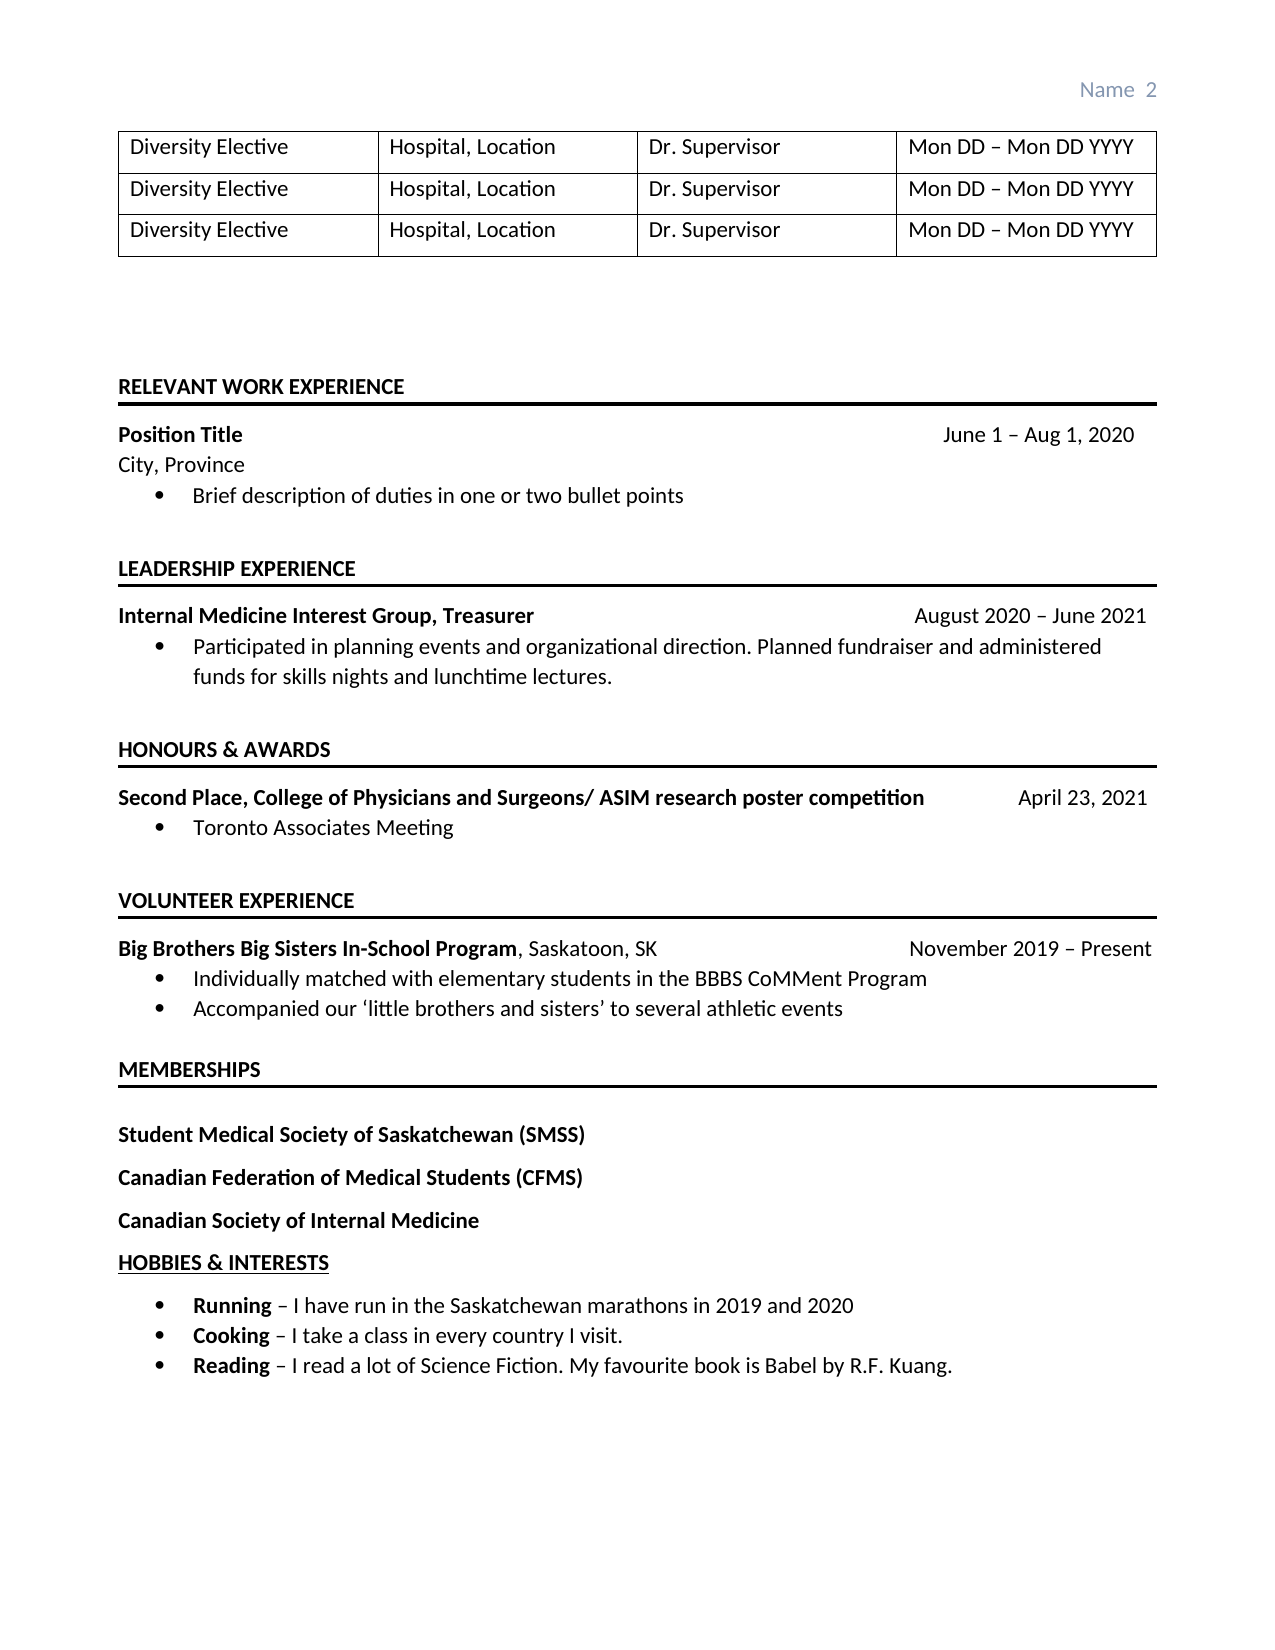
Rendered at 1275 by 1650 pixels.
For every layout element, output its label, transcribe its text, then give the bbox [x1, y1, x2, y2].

table_cell Dr. Supervisor [638, 132, 896, 173]
list Brief description of duties in one or two bullet points [155, 481, 1157, 509]
list Participated in planning events and organizational direction. Planned fundraiser and administered funds for skills nights and lunchtime lectures. [156, 632, 1157, 690]
text LEADERSHIP EXPERIENCE [118, 554, 1157, 584]
list Toronto Associates Meeting [156, 813, 1157, 841]
table_cell Diversity Elective [119, 215, 378, 256]
table_cell Dr. Supervisor [638, 215, 896, 256]
table_cell Diversity Elective [119, 174, 378, 214]
table_cell Mon DD – Mon DD YYYY [897, 132, 1156, 173]
table_cell Hospital, Location [379, 215, 637, 256]
table_cell Mon DD – Mon DD YYYY [897, 174, 1156, 214]
table_cell Mon DD – Mon DD YYYY [897, 215, 1156, 256]
table_cell Hospital, Location [379, 174, 637, 214]
text Second Place, College of Physicians and Surgeons/ ASIM research poster competition April 23, 2021 [118, 783, 1157, 811]
list Running – I have run in the Saskatchewan marathons in 2019 and 2020 [156, 1291, 1157, 1319]
text Big Brothers Big Sisters In-School Program, Saskatoon, SK November 2019 – Present [118, 934, 1157, 962]
list Individually matched with elementary students in the BBBS CoMMent Program [156, 964, 1157, 992]
list Accompanied our ‘little brothers and sisters’ to several athletic events [156, 994, 1157, 1022]
text Internal Medicine Interest Group, Treasurer August 2020 – June 2021 [118, 602, 1157, 629]
text Position Title June 1 – Aug 1, 2020 [118, 420, 1157, 448]
list Reading – I read a lot of Science Fiction. My favourite book is Babel by R.F. Kuang. [156, 1352, 1157, 1379]
text Canadian Federation of Medical Students (CFMS) [118, 1163, 1157, 1191]
text HOBBIES & INTERESTS [118, 1248, 1157, 1276]
text MEMBERSHIPS [118, 1055, 1157, 1085]
table_cell Hospital, Location [379, 132, 637, 173]
text VOLUNTEER EXPERIENCE [118, 886, 1157, 916]
text HONOURS & AWARDS [118, 735, 1157, 765]
table_cell Diversity Elective [119, 132, 378, 173]
text City, Province [118, 451, 1157, 478]
list Cooking – I take a class in every country I visit. [156, 1321, 1157, 1349]
text Canadian Society of Internal Medicine [118, 1206, 1157, 1234]
table_cell Dr. Supervisor [638, 174, 896, 214]
text Student Medical Society of Saskatchewan (SMSS) [118, 1120, 1157, 1148]
text RELEVANT WORK EXPERIENCE [118, 372, 1157, 402]
